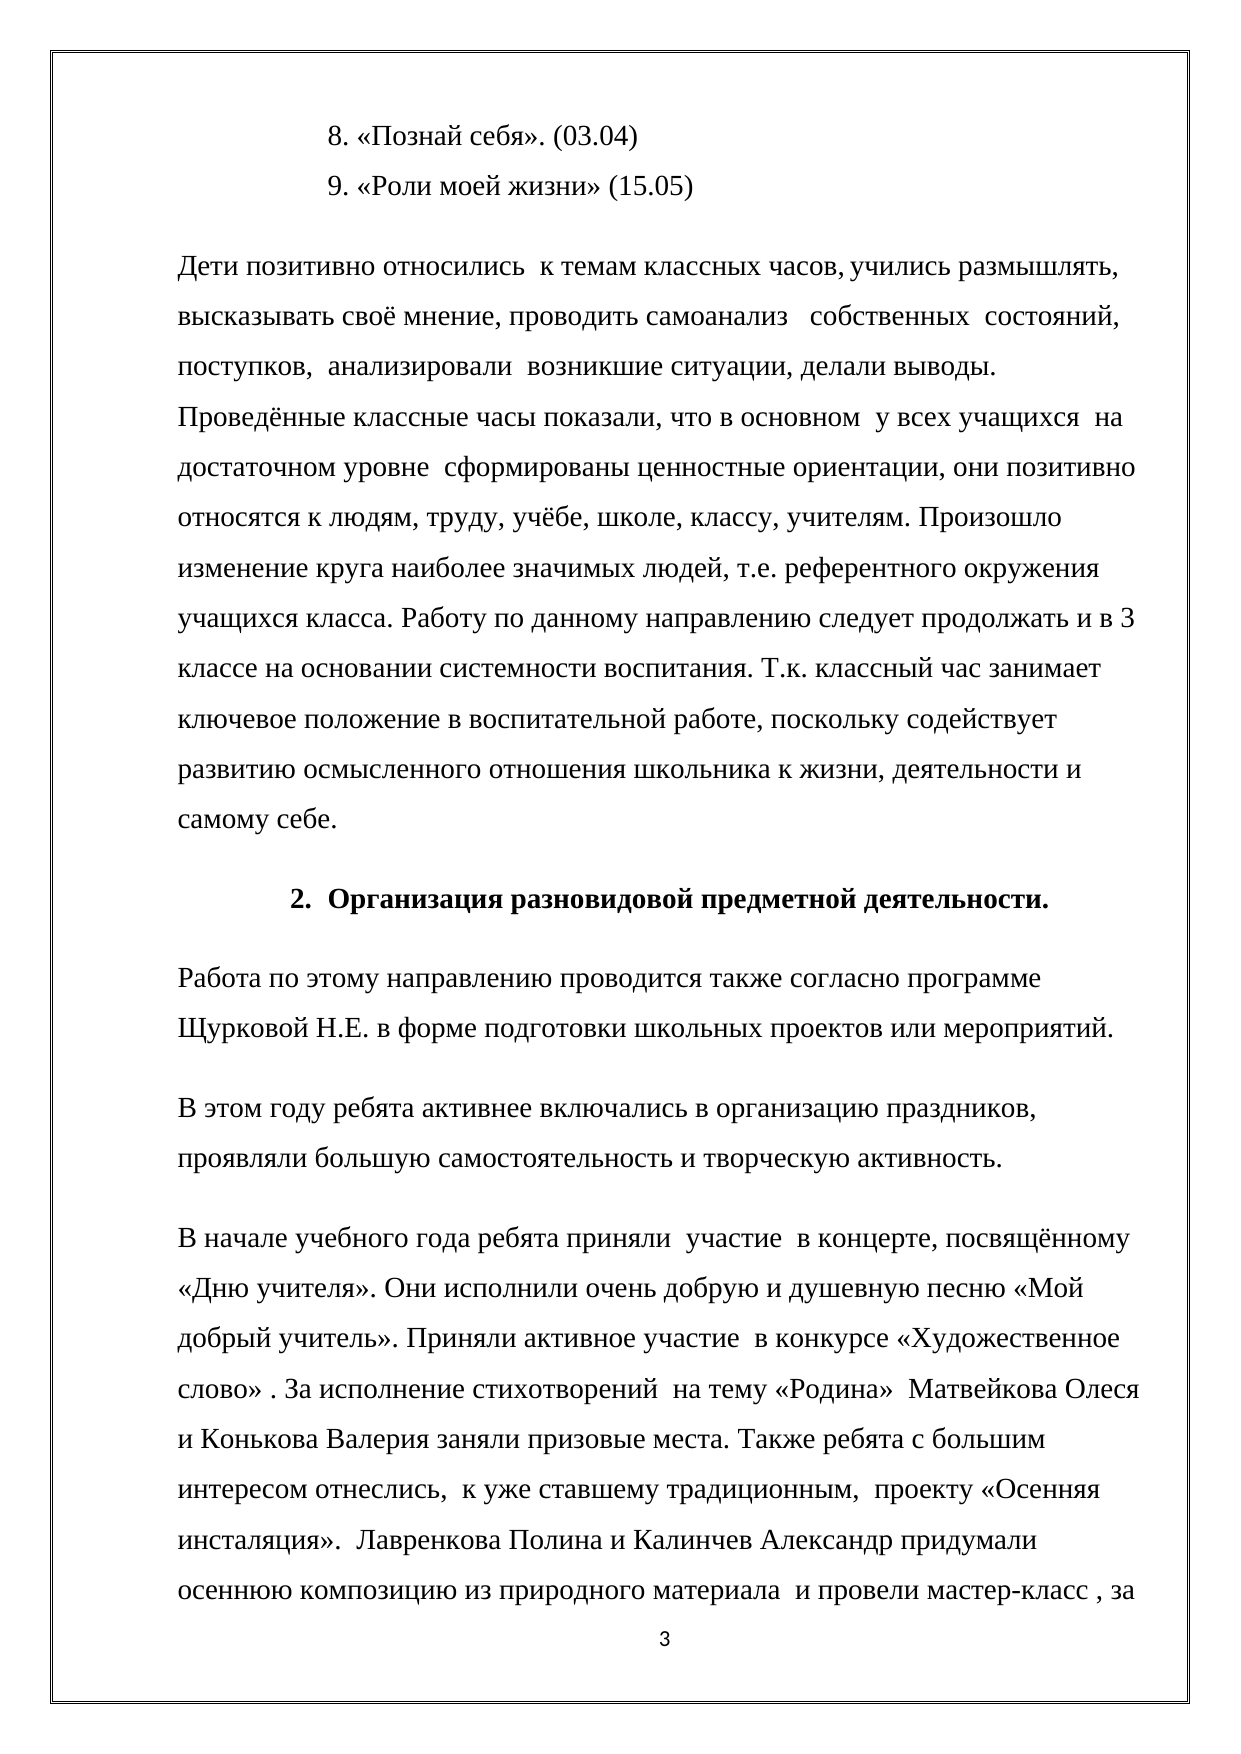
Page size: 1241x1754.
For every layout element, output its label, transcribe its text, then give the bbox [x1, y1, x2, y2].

list 8. «Познай себя». (03.04) [327, 118, 1152, 152]
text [177, 1220, 1152, 1606]
text В этом году ребята активнее включались в организацию праздников, проявляли большую самостоятельность и творческую активность. [177, 1090, 1152, 1174]
text Дети позитивно относились к темам классных часов, учились размышлять, высказывать своё мнение, проводить самоанализ собственных состояний, поступков, анализировали возникшие ситуации, делали выводы. Проведённые классные часы показали, что в основном у всех учащихся на достаточном уровне сформированы ценностные ориентации, они позитивно относятся к людям, труду, учёбе, школе, классу, учителям. Произошло изменение круга наиболее значимых людей, т.е. референтного окружения учащихся класса. Работу по данному направлению следует продолжать и в 3 классе на основании системности воспитания. Т.к. классный час занимает ключевое положение в воспитательной работе, поскольку содействует развитию осмысленного отношения школьника к жизни, деятельности и самому себе. [177, 248, 1152, 835]
list 9. «Роли моей жизни» (15.05) [327, 168, 1152, 202]
text Работа по этому направлению проводится также согласно программе Щурковой Н.Е. в форме подготовки школьных проектов или мероприятий. [177, 960, 1152, 1044]
list Организация разновидовой предметной деятельности. [290, 881, 1152, 914]
